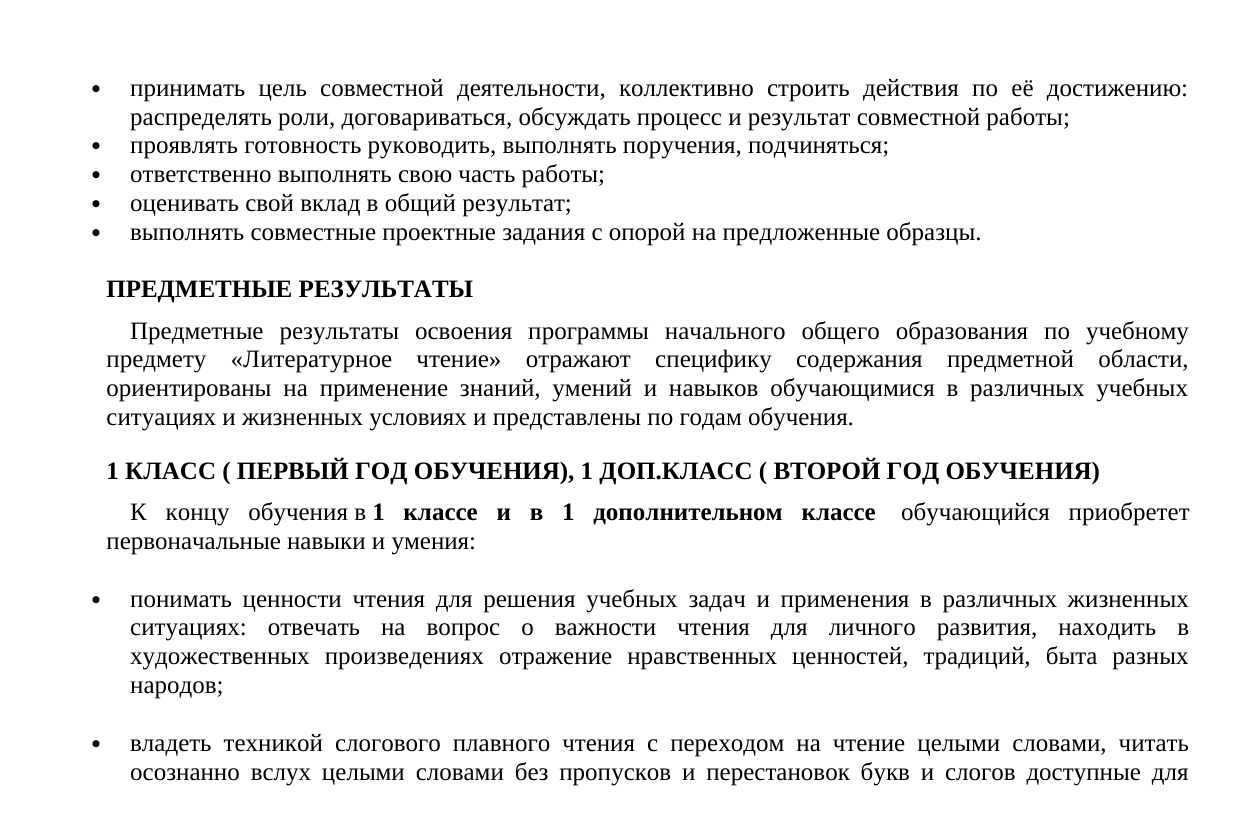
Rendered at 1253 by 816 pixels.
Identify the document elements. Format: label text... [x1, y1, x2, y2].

list выполнять совместные проектные задания с опорой на предложенные образцы. [92, 217, 1189, 245]
list принимать цель совместной деятельности, коллективно строить действия по её достижению: распределять роли, договариваться, обсуждать процесс и результат совместной работы; [92, 73, 1189, 130]
text К концу обучения в 1 классе и в 1 дополнительном классе обучающийся приобретет первоначальные навыки и умения: [106, 497, 1189, 554]
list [92, 728, 1189, 785]
text Предметные результаты освоения программы начального общего образования по учебному предмету «Литературное чтение» отражают специфику содержания предметной области, ориентированы на применение знаний, умений и навыков обучающимися в различных учебных ситуациях и жизненных условиях и представлены по годам обучения. [106, 316, 1189, 431]
list оценивать свой вклад в общий результат; [92, 188, 1189, 217]
list понимать ценности чтения для решения учебных задач и применения в различных жизненных ситуациях: отвечать на вопрос о важности чтения для личного развития, находить в художественных произведениях отражение нравственных ценностей, традиций, быта разных народов; [92, 584, 1189, 699]
text ПРЕДМЕТНЫЕ РЕЗУЛЬТАТЫ [106, 274, 1189, 303]
list проявлять готовность руководить, выполнять поручения, подчиняться; [92, 130, 1189, 159]
list ответственно выполнять свою часть работы; [92, 159, 1189, 188]
text 1 класс ( первый год обучения), 1 доп.Класс ( второй год обучения) [106, 456, 1189, 484]
